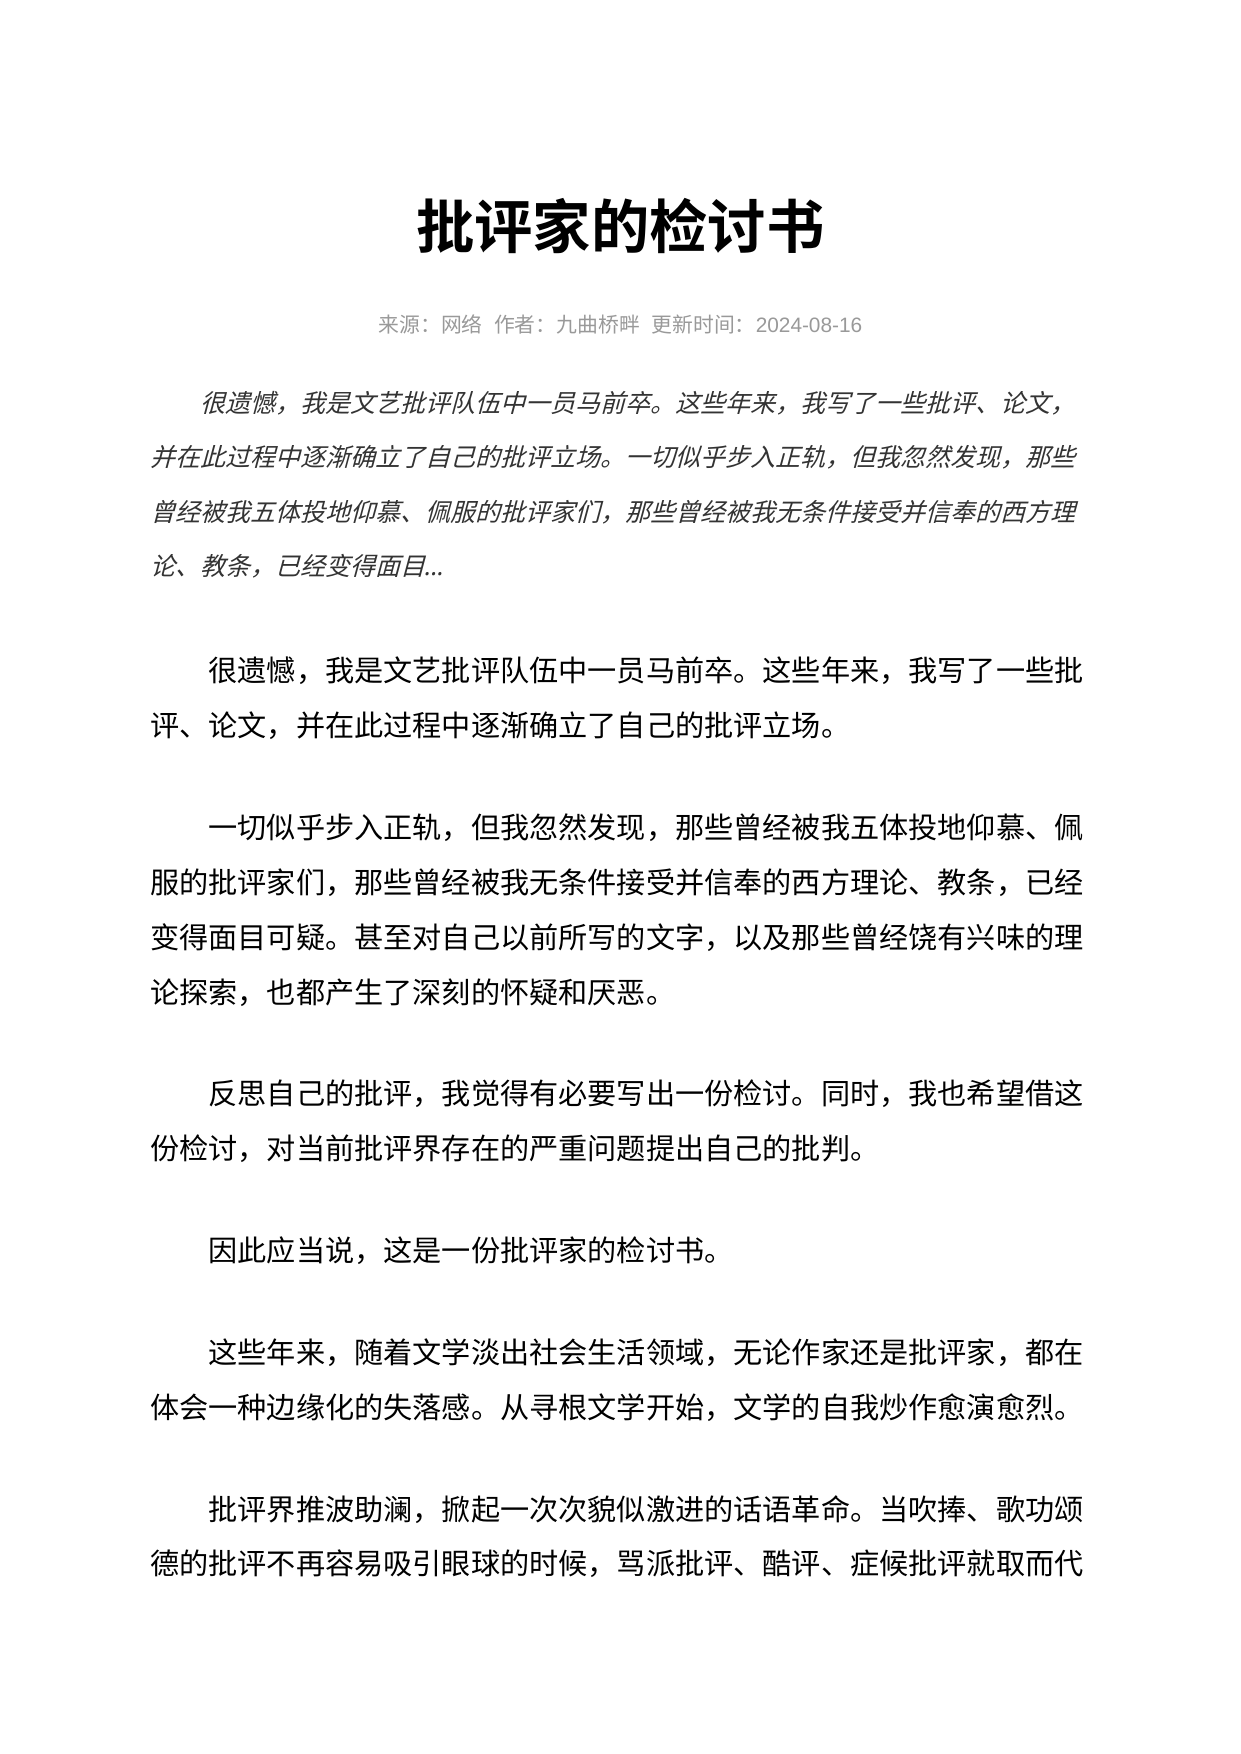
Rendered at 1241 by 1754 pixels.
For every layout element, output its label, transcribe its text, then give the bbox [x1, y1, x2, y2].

text 一切似乎步入正轨，但我忽然发现，那些曾经被我五体投地仰慕、佩服的批评家们，那些曾经被我无条件接受并信奉的西方理论、教条，已经变得面目可疑。甚至对自己以前所写的文字，以及那些曾经饶有兴味的理论探索，也都产生了深刻的怀疑和厌恶。 [150, 804, 1090, 1011]
text 来源：网络 作者：九曲桥畔 更新时间：2024-08-16 [150, 313, 1090, 337]
subtitle 批评家的检讨书 [150, 181, 1090, 266]
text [150, 1486, 1090, 1583]
text 因此应当说，这是一份批评家的检讨书。 [150, 1228, 1090, 1270]
text 反思自己的批评，我觉得有必要写出一份检讨。同时，我也希望借这份检讨，对当前批评界存在的严重问题提出自己的批判。 [150, 1071, 1090, 1168]
text 很遗憾，我是文艺批评队伍中一员马前卒。这些年来，我写了一些批评、论文，并在此过程中逐渐确立了自己的批评立场。一切似乎步入正轨，但我忽然发现，那些曾经被我五体投地仰慕、佩服的批评家们，那些曾经被我无条件接受并信奉的西方理论、教条，已经变得面目... [150, 383, 1090, 583]
text 很遗憾，我是文艺批评队伍中一员马前卒。这些年来，我写了一些批评、论文，并在此过程中逐渐确立了自己的批评立场。 [150, 648, 1090, 745]
text 这些年来，随着文学淡出社会生活领域，无论作家还是批评家，都在体会一种边缘化的失落感。从寻根文学开始，文学的自我炒作愈演愈烈。 [150, 1329, 1090, 1427]
